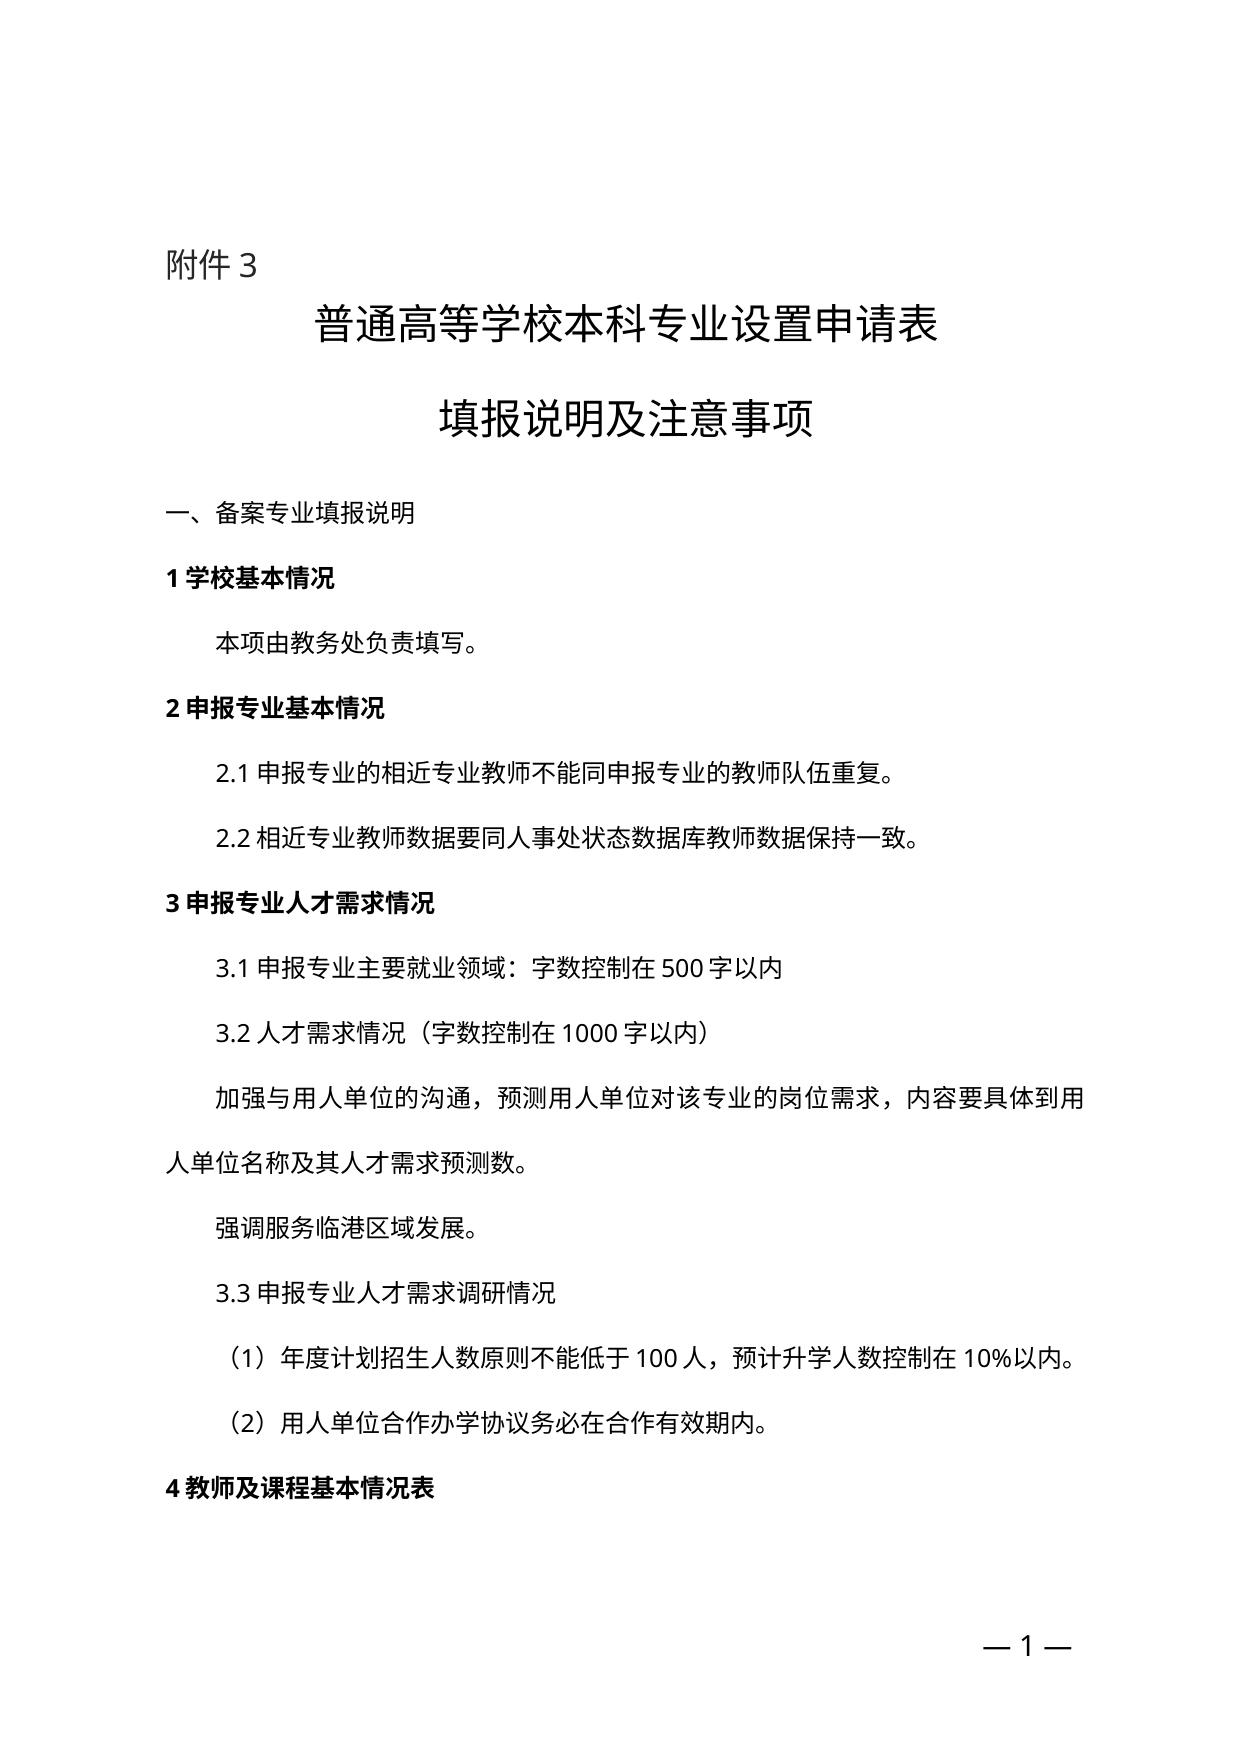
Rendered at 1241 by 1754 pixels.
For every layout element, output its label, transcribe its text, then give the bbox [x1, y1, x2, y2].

text 本项由教务处负责填写。 [165, 609, 1087, 674]
text 强调服务临港区域发展。 [165, 1194, 1087, 1259]
text 3申报专业人才需求情况 [165, 869, 1087, 934]
text 3.1申报专业主要就业领域：字数控制在500字以内 [165, 934, 1087, 999]
text （1）年度计划招生人数原则不能低于100人，预计升学人数控制在10%以内。 [165, 1324, 1087, 1389]
text 2.2相近专业教师数据要同人事处状态数据库教师数据保持一致。 [165, 804, 1087, 869]
text 2.1申报专业的相近专业教师不能同申报专业的教师队伍重复。 [165, 739, 1087, 804]
text 2申报专业基本情况 [165, 674, 1087, 739]
text 4教师及课程基本情况表 [165, 1454, 1087, 1519]
text 附件3 [165, 233, 1087, 289]
text 一、备案专业填报说明 [165, 479, 1087, 544]
text 普通高等学校本科专业设置申请表 [165, 289, 1087, 354]
text 3.2人才需求情况（字数控制在1000字以内） [165, 999, 1087, 1064]
text 加强与用人单位的沟通，预测用人单位对该专业的岗位需求，内容要具体到用人单位名称及其人才需求预测数。 [165, 1064, 1087, 1194]
text 3.3申报专业人才需求调研情况 [165, 1259, 1087, 1324]
text 1学校基本情况 [165, 544, 1087, 609]
text （2）用人单位合作办学协议务必在合作有效期内。 [165, 1389, 1087, 1454]
text 填报说明及注意事项 [165, 384, 1087, 449]
